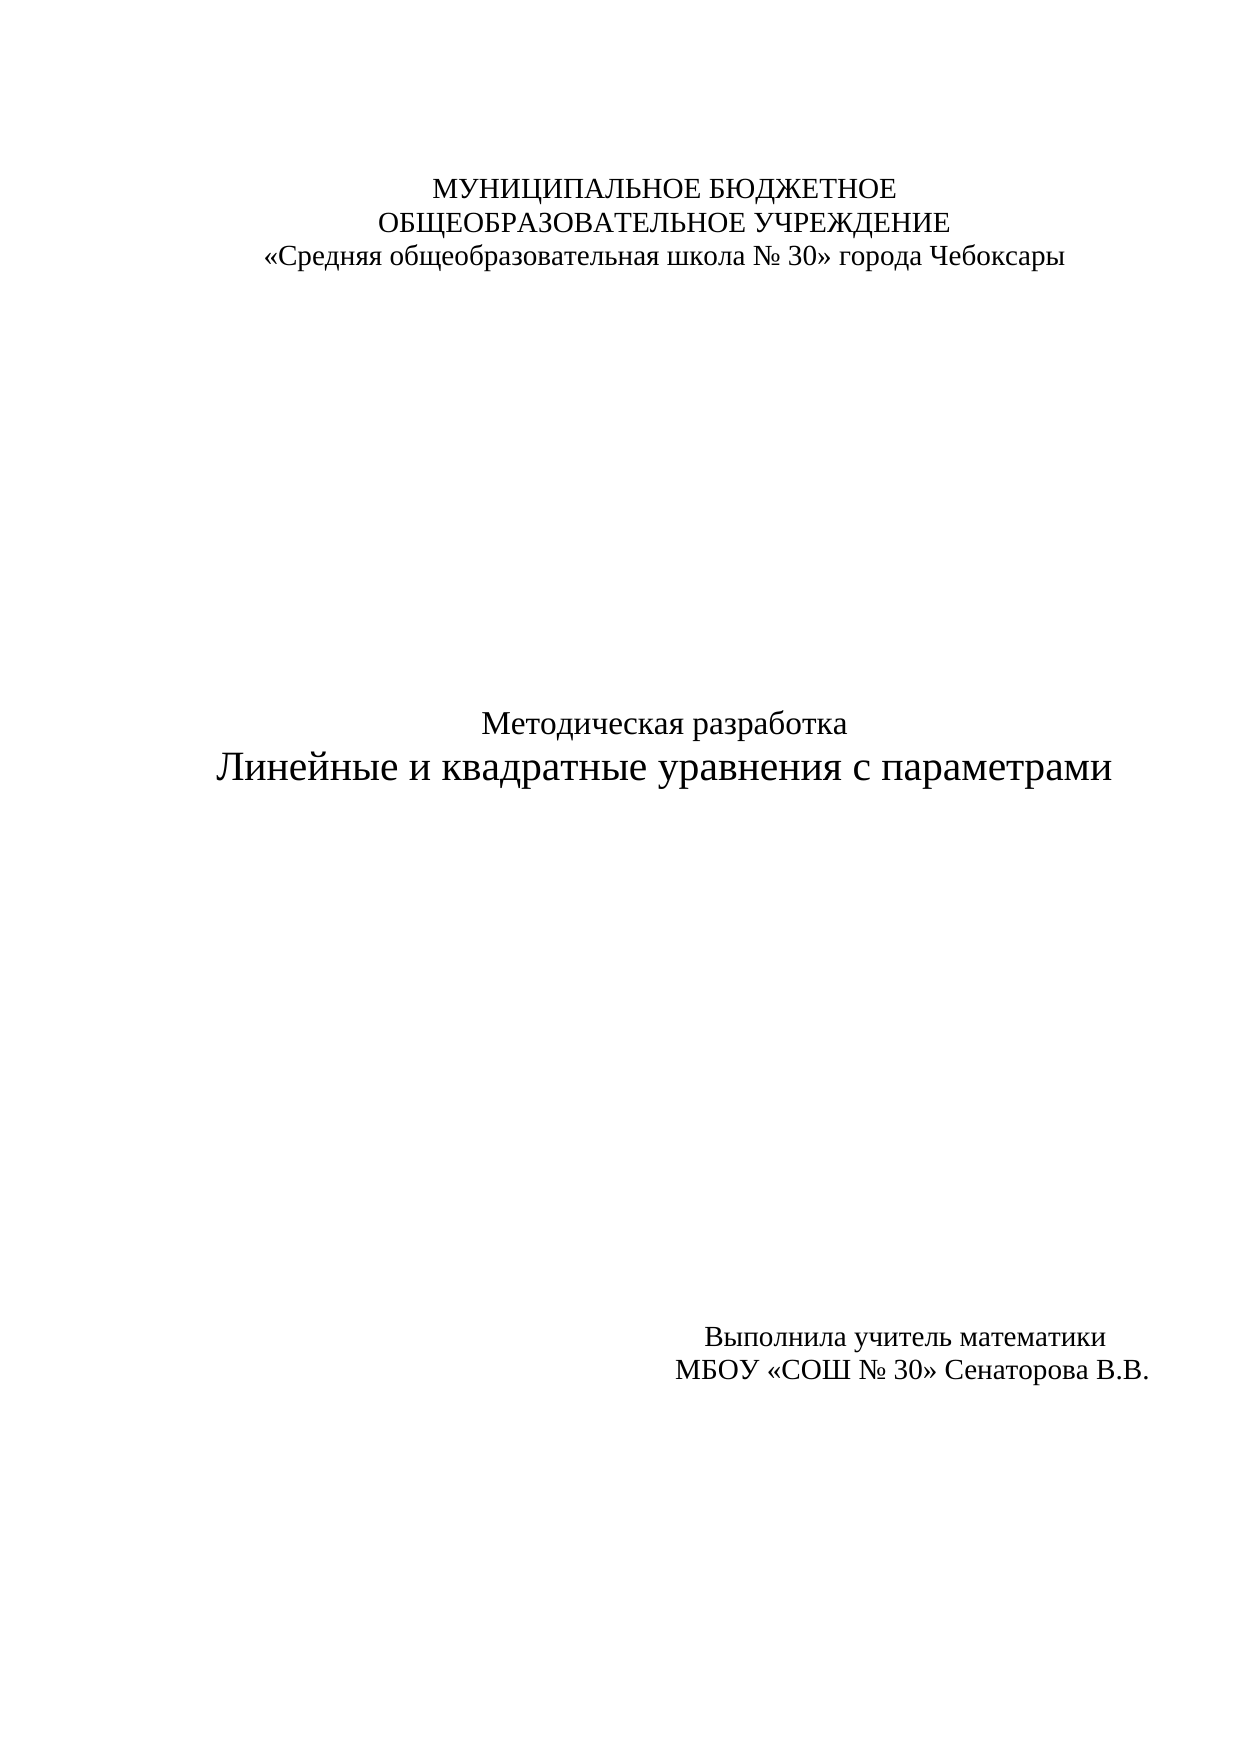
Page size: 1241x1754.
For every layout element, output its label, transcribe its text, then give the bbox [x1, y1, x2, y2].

text МБОУ «СОШ № 30» Сенаторова В.В. [177, 1352, 1152, 1386]
text Выполнила учитель математики [177, 1319, 1152, 1352]
text «Средняя общеобразовательная школа № 30» города Чебоксары [177, 238, 1152, 272]
text МУНИЦИПАЛЬНОЕ БЮДЖЕТНОЕ [177, 171, 1152, 205]
text Линейные и квадратные уравнения с параметрами [177, 742, 1152, 789]
text ОБЩЕОБРАЗОВАТЕЛЬНОЕ УЧРЕЖДЕНИЕ [177, 205, 1152, 238]
text Методическая разработка [177, 703, 1152, 742]
